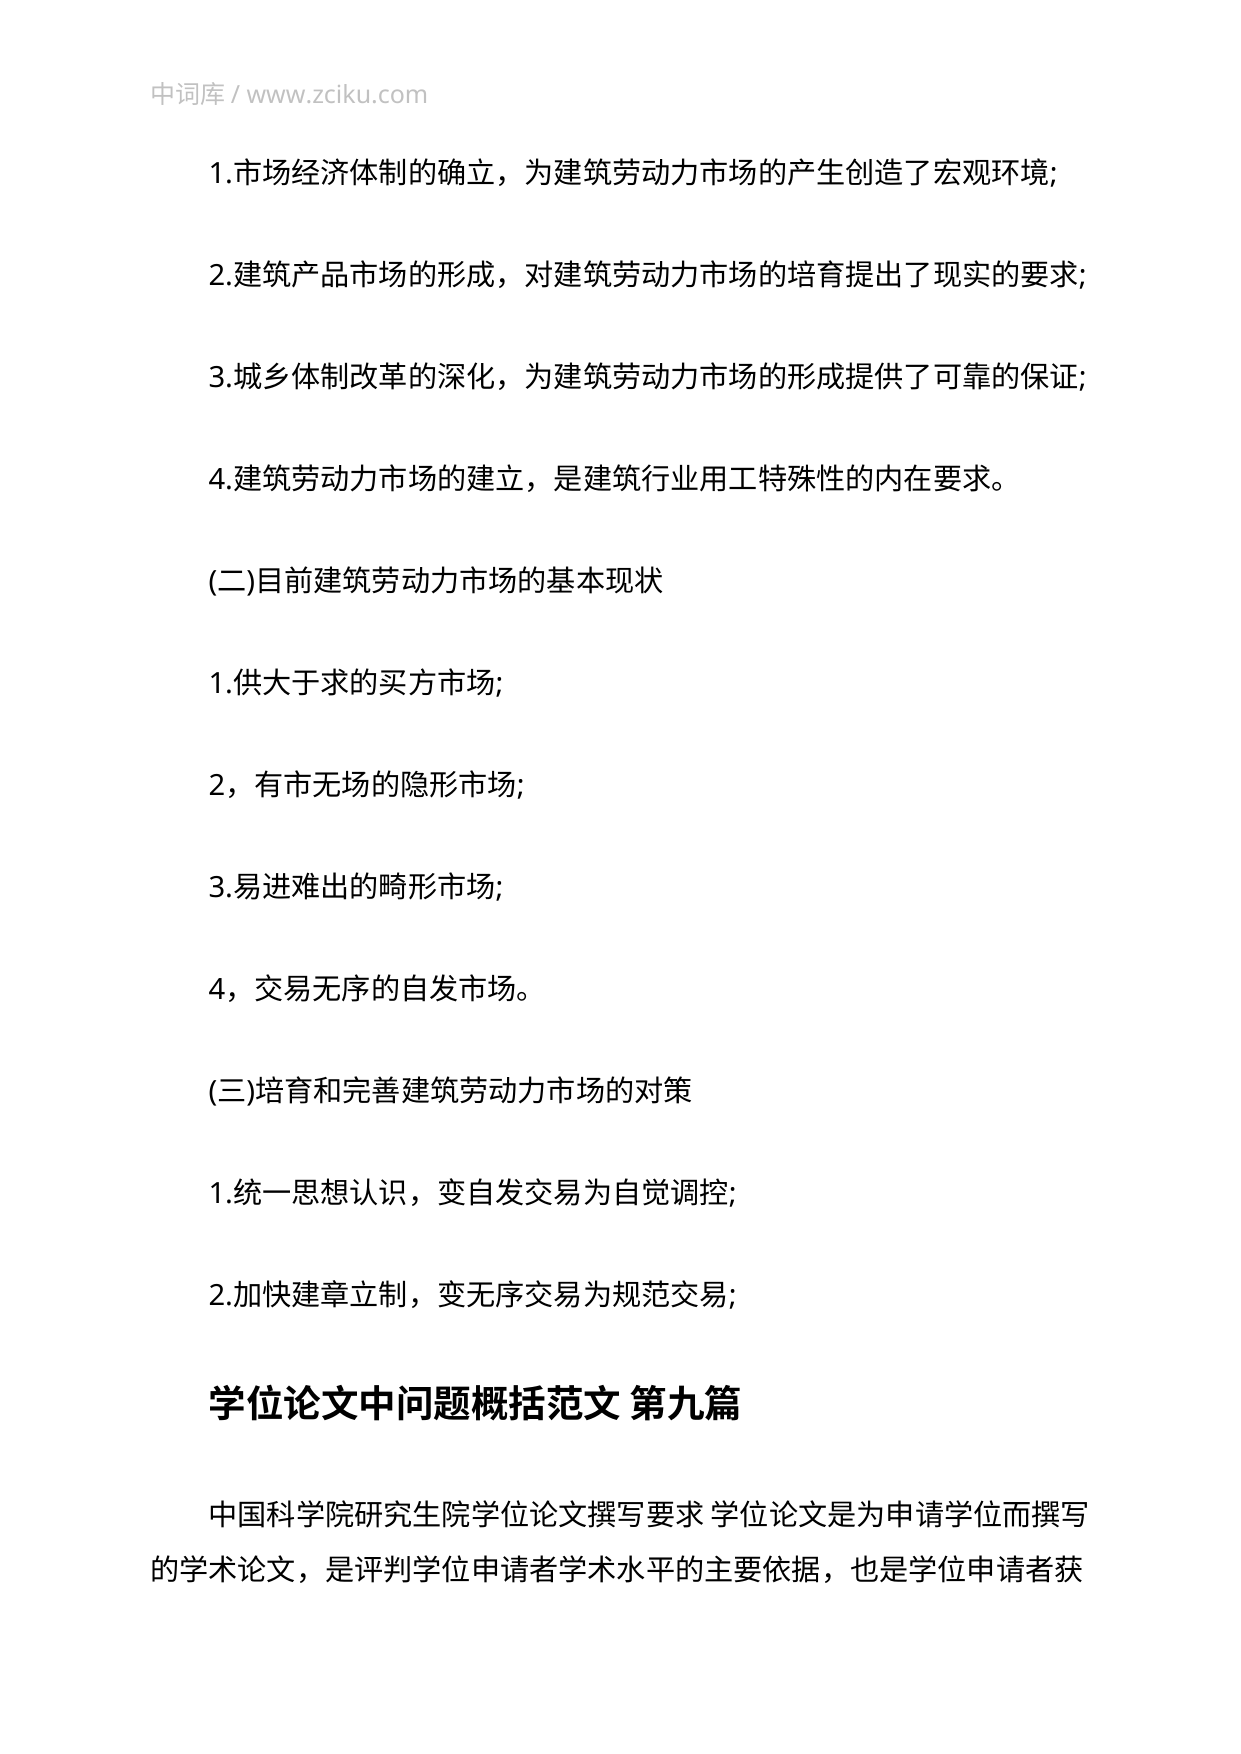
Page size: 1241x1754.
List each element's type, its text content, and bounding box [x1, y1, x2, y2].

text (三)培育和完善建筑劳动力市场的对策 [150, 1068, 1090, 1110]
text 2，有市无场的隐形市场; [150, 762, 1090, 804]
text 2.加快建章立制，变无序交易为规范交易; [150, 1272, 1090, 1314]
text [150, 1491, 1090, 1588]
text 4.建筑劳动力市场的建立，是建筑行业用工特殊性的内在要求。 [150, 456, 1090, 498]
text 2.建筑产品市场的形成，对建筑劳动力市场的培育提出了现实的要求; [150, 252, 1090, 294]
text 1.供大于求的买方市场; [150, 660, 1090, 702]
text 1.统一思想认识，变自发交易为自觉调控; [150, 1170, 1090, 1212]
text 学位论文中问题概括范文 第九篇 [150, 1374, 1090, 1428]
text 1.市场经济体制的确立，为建筑劳动力市场的产生创造了宏观环境; [150, 150, 1090, 192]
text 3.易进难出的畸形市场; [150, 864, 1090, 906]
text 4，交易无序的自发市场。 [150, 966, 1090, 1008]
text (二)目前建筑劳动力市场的基本现状 [150, 558, 1090, 600]
text 3.城乡体制改革的深化，为建筑劳动力市场的形成提供了可靠的保证; [150, 354, 1090, 396]
